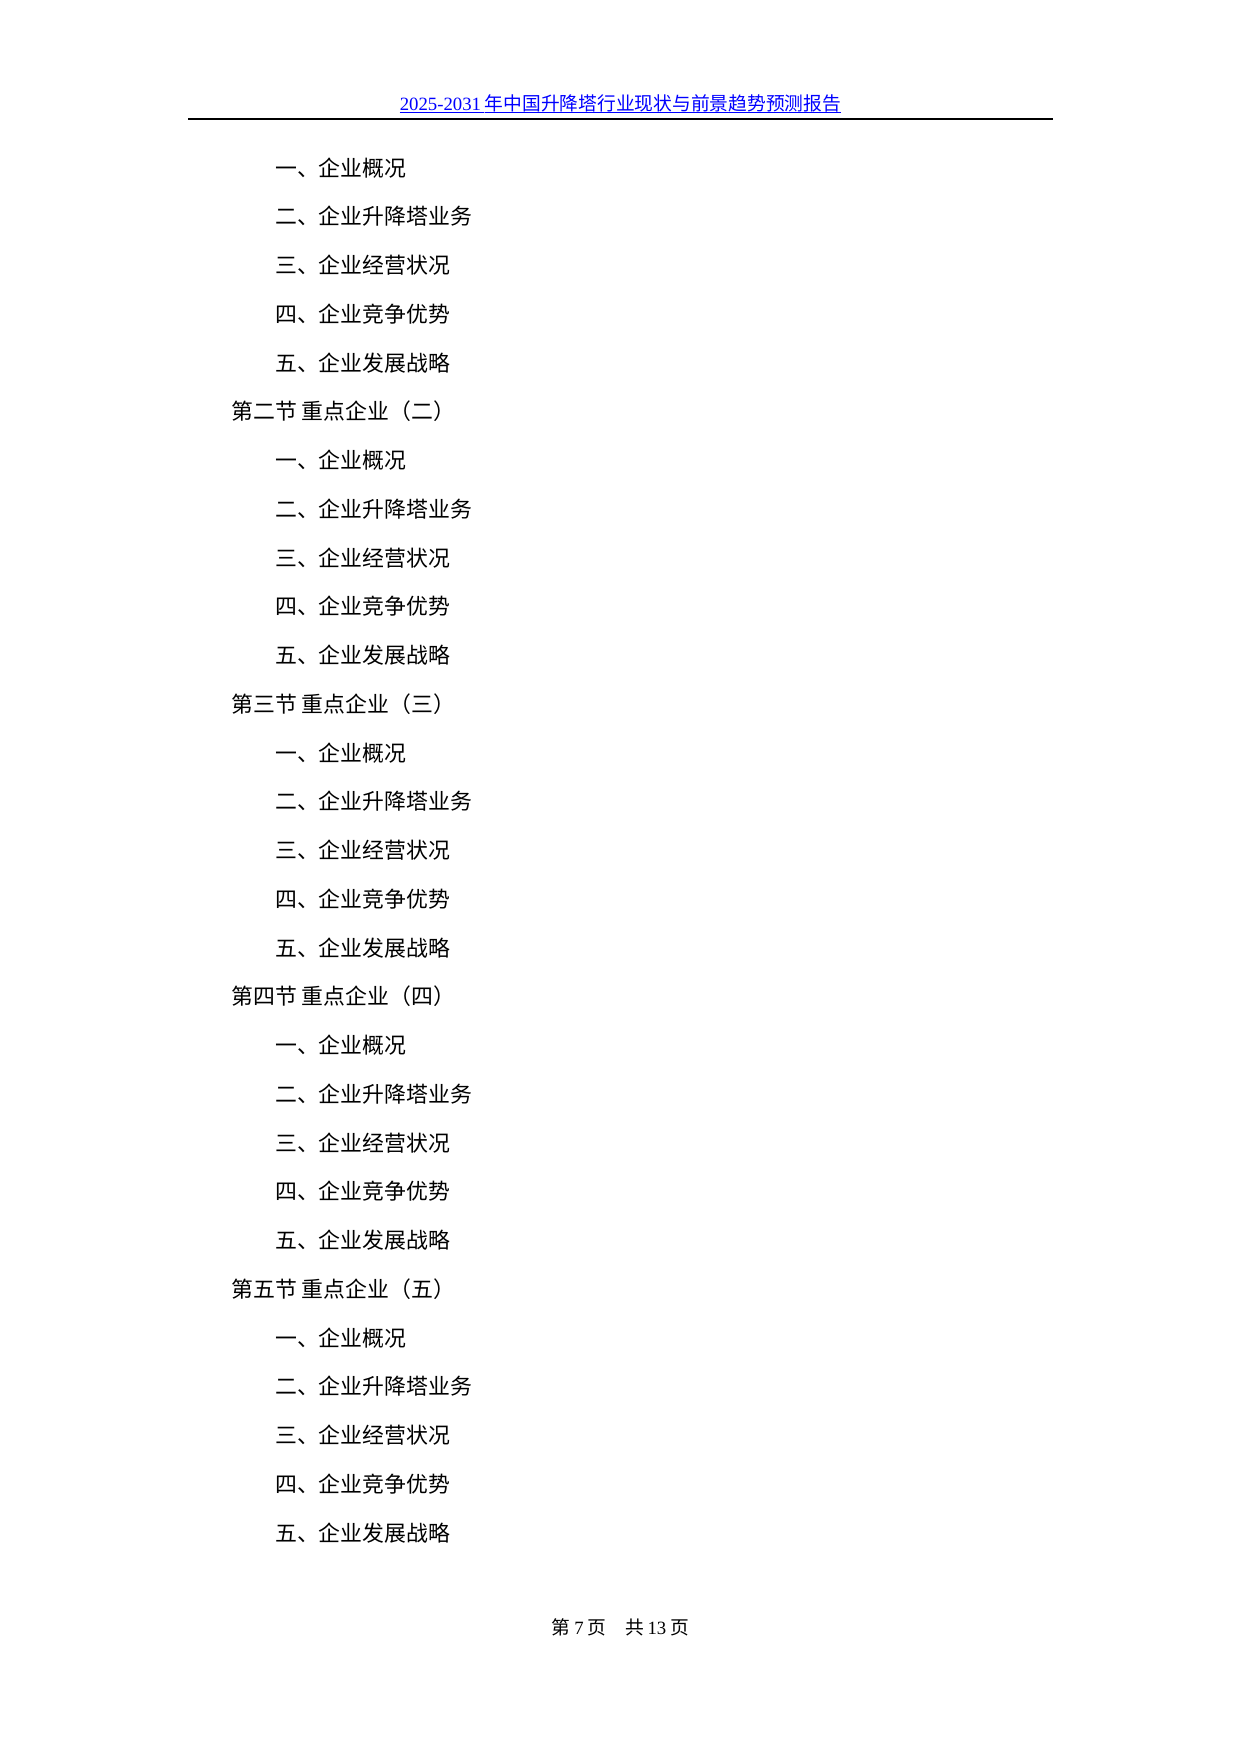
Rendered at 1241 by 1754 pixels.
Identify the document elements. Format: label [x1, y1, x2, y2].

text [187, 150, 1053, 1548]
